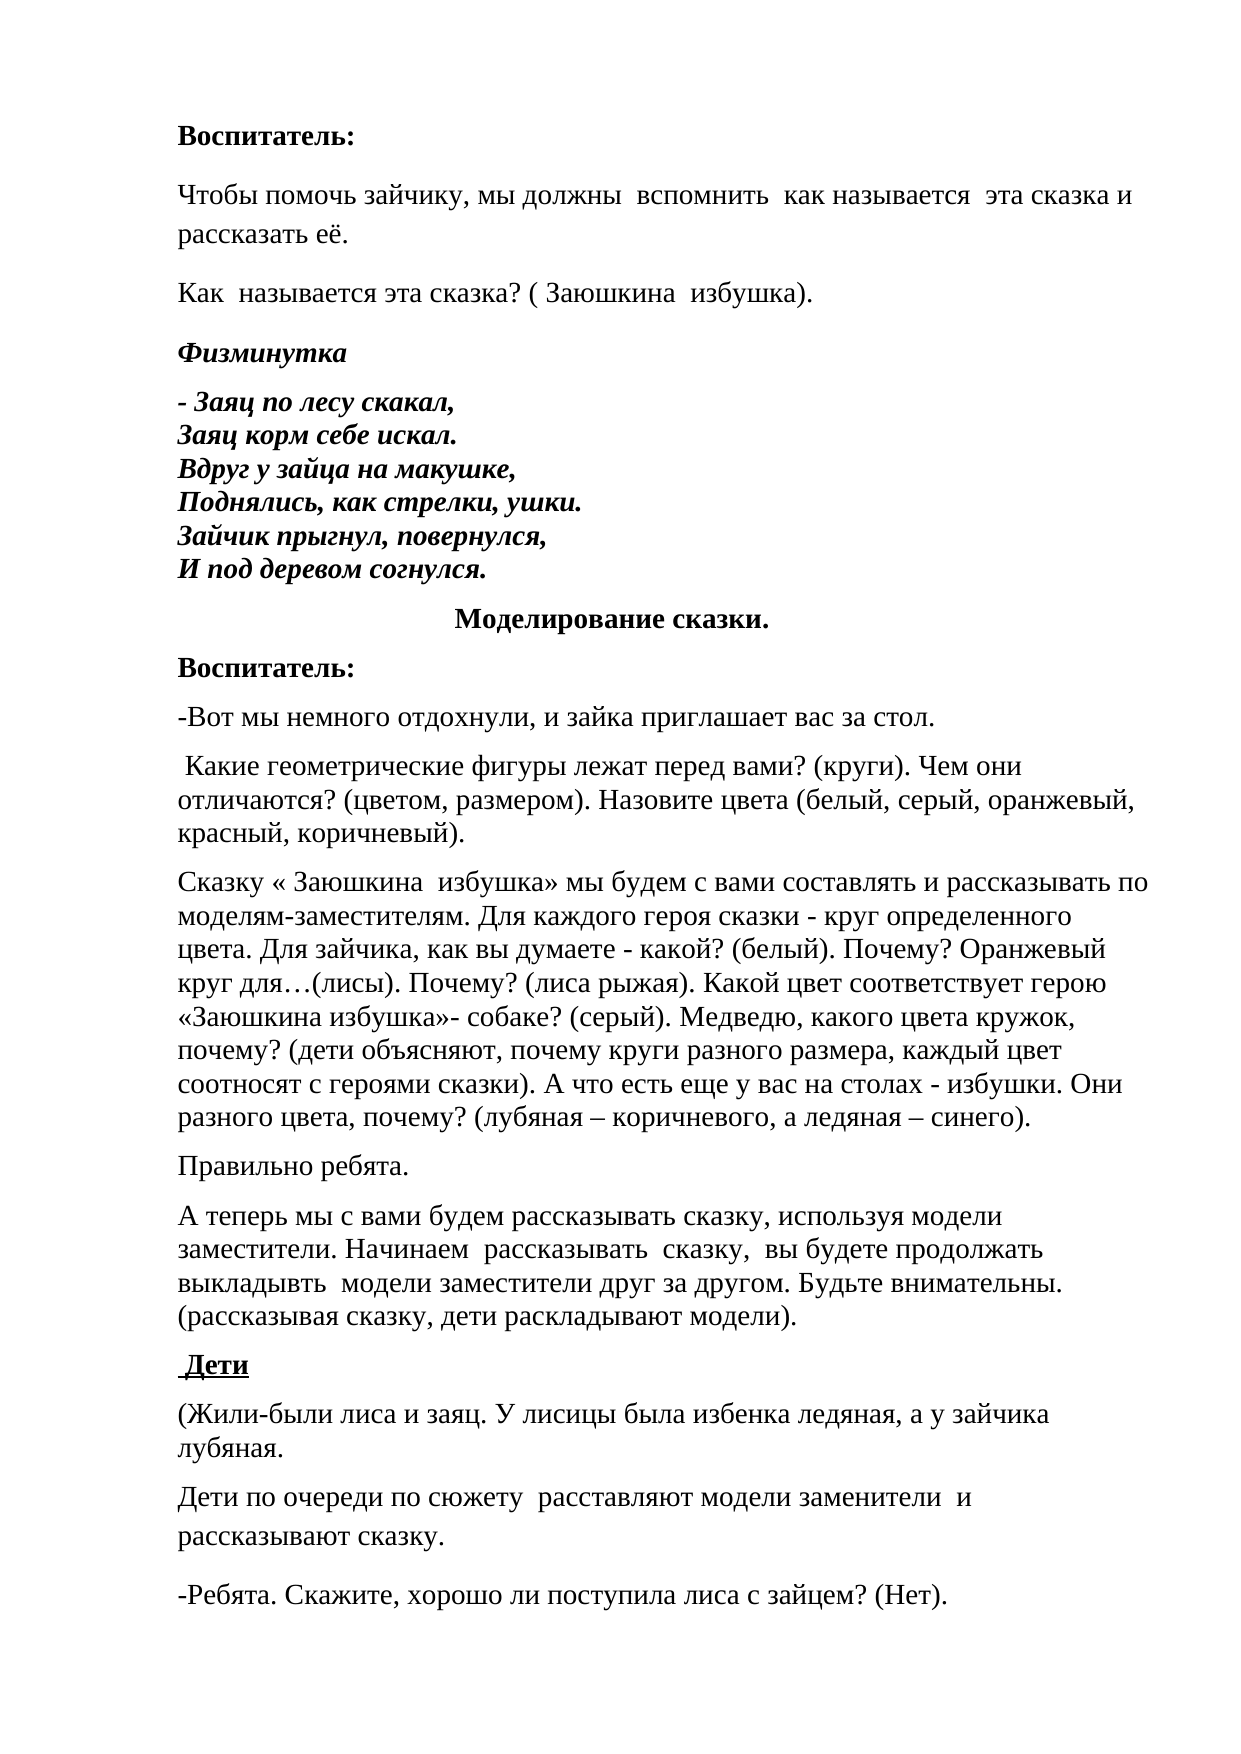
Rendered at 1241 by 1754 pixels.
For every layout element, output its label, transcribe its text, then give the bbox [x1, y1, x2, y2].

text Какие геометрические фигуры лежат перед вами? (круги). Чем они отличаются? (цветом, размером). Назовите цвета (белый, серый, оранжевый, красный, коричневый). [177, 748, 1152, 849]
text Чтобы помочь зайчику, мы должны вспомнить как называется эта сказка и рассказать её. [177, 177, 1152, 249]
text Дети [177, 1347, 1152, 1381]
text Правильно ребята. [177, 1148, 1152, 1182]
text -Вот мы немного отдохнули, и зайка приглашает вас за стол. [177, 699, 1152, 733]
text Физминутка [177, 335, 1152, 368]
text Моделирование сказки. [177, 601, 1152, 634]
text - Заяц по лесу скакал, Заяц корм себе искал. Вдруг у зайца на макушке, Поднялись, как стрелки, ушки. Зайчик прыгнул, повернулся, И под деревом согнулся. [177, 384, 1152, 585]
text Сказку « Заюшкина избушка» мы будем с вами составлять и рассказывать по моделям-заместителям. Для каждого героя сказки - круг определенного цвета. Для зайчика, как вы думаете - какой? (белый). Почему? Оранжевый круг для…(лисы). Почему? (лиса рыжая). Какой цвет соответствует герою «Заюшкина избушка»- собаке? (серый). Медведю, какого цвета кружок, почему? (дети объясняют, почему круги разного размера, каждый цвет соотносят с героями сказки). А что есть еще у вас на столах - избушки. Они разного цвета, почему? (лубяная – коричневого, а ледяная – синего). [177, 864, 1152, 1133]
text Как называется эта сказка? ( Заюшкина избушка). [177, 275, 1152, 309]
text Воспитатель: [177, 118, 1152, 152]
text (Жили-были лиса и заяц. У лисицы была избенка ледяная, а у зайчика лубяная. [177, 1397, 1152, 1464]
text -Ребята. Скажите, хорошо ли поступила лиса с зайцем? (Нет). [177, 1577, 1152, 1611]
text А теперь мы с вами будем рассказывать сказку, используя модели заместители. Начинаем рассказывать сказку, вы будете продолжать выкладывть модели заместители друг за другом. Будьте внимательны. (рассказывая сказку, дети раскладывают модели). [177, 1198, 1152, 1332]
text Воспитатель: [177, 650, 1152, 683]
text Дети по очереди по сюжету расставляют модели заменители и рассказывают сказку. [177, 1479, 1152, 1551]
